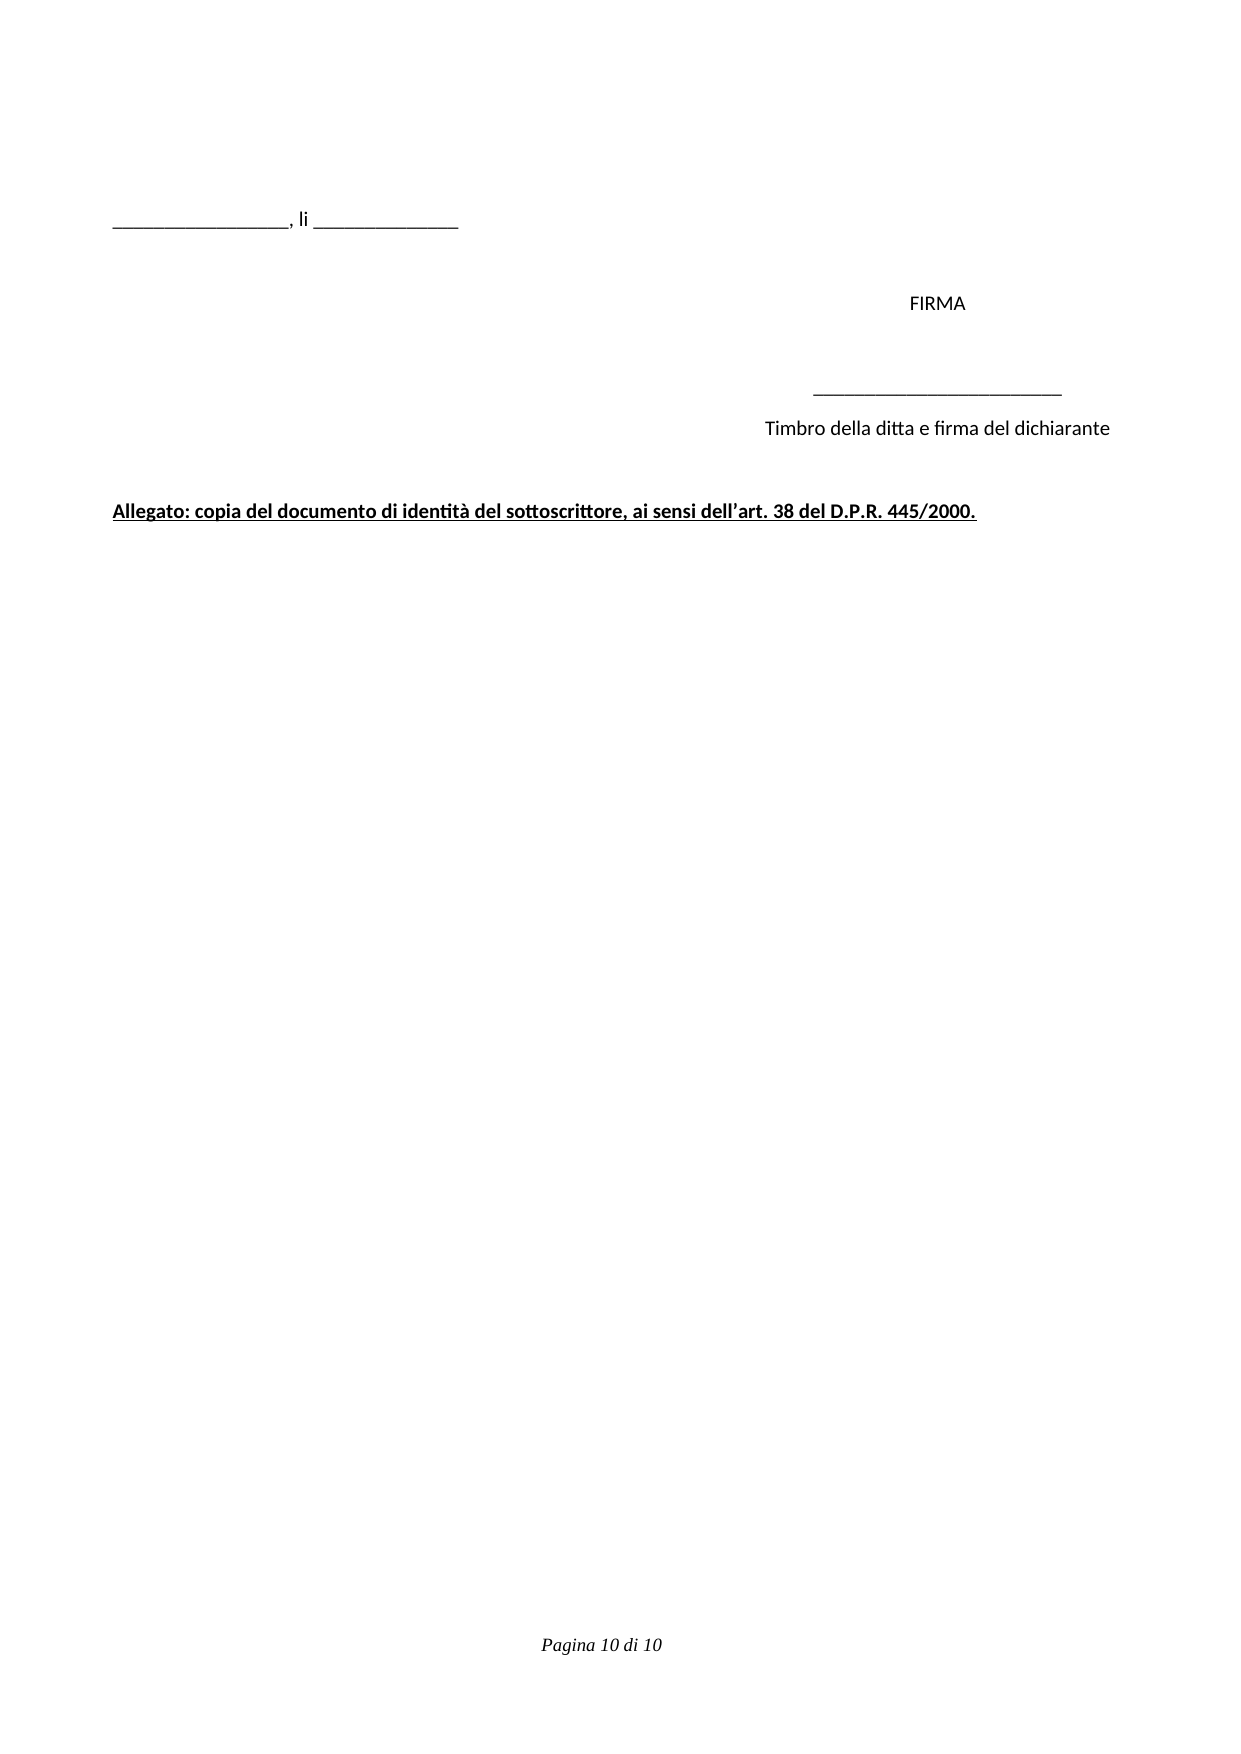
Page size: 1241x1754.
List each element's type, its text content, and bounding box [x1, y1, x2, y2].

text Allegato: copia del documento di identità del sottoscrittore, ai sensi dell’art. 38 del D.P.R. 445/2000. [112, 498, 1123, 524]
text FIRMA [747, 290, 1128, 315]
text li [112, 207, 1128, 232]
text ________________________ [747, 373, 1128, 399]
text Timbro della ditta e firma del dichiarante [747, 415, 1128, 440]
